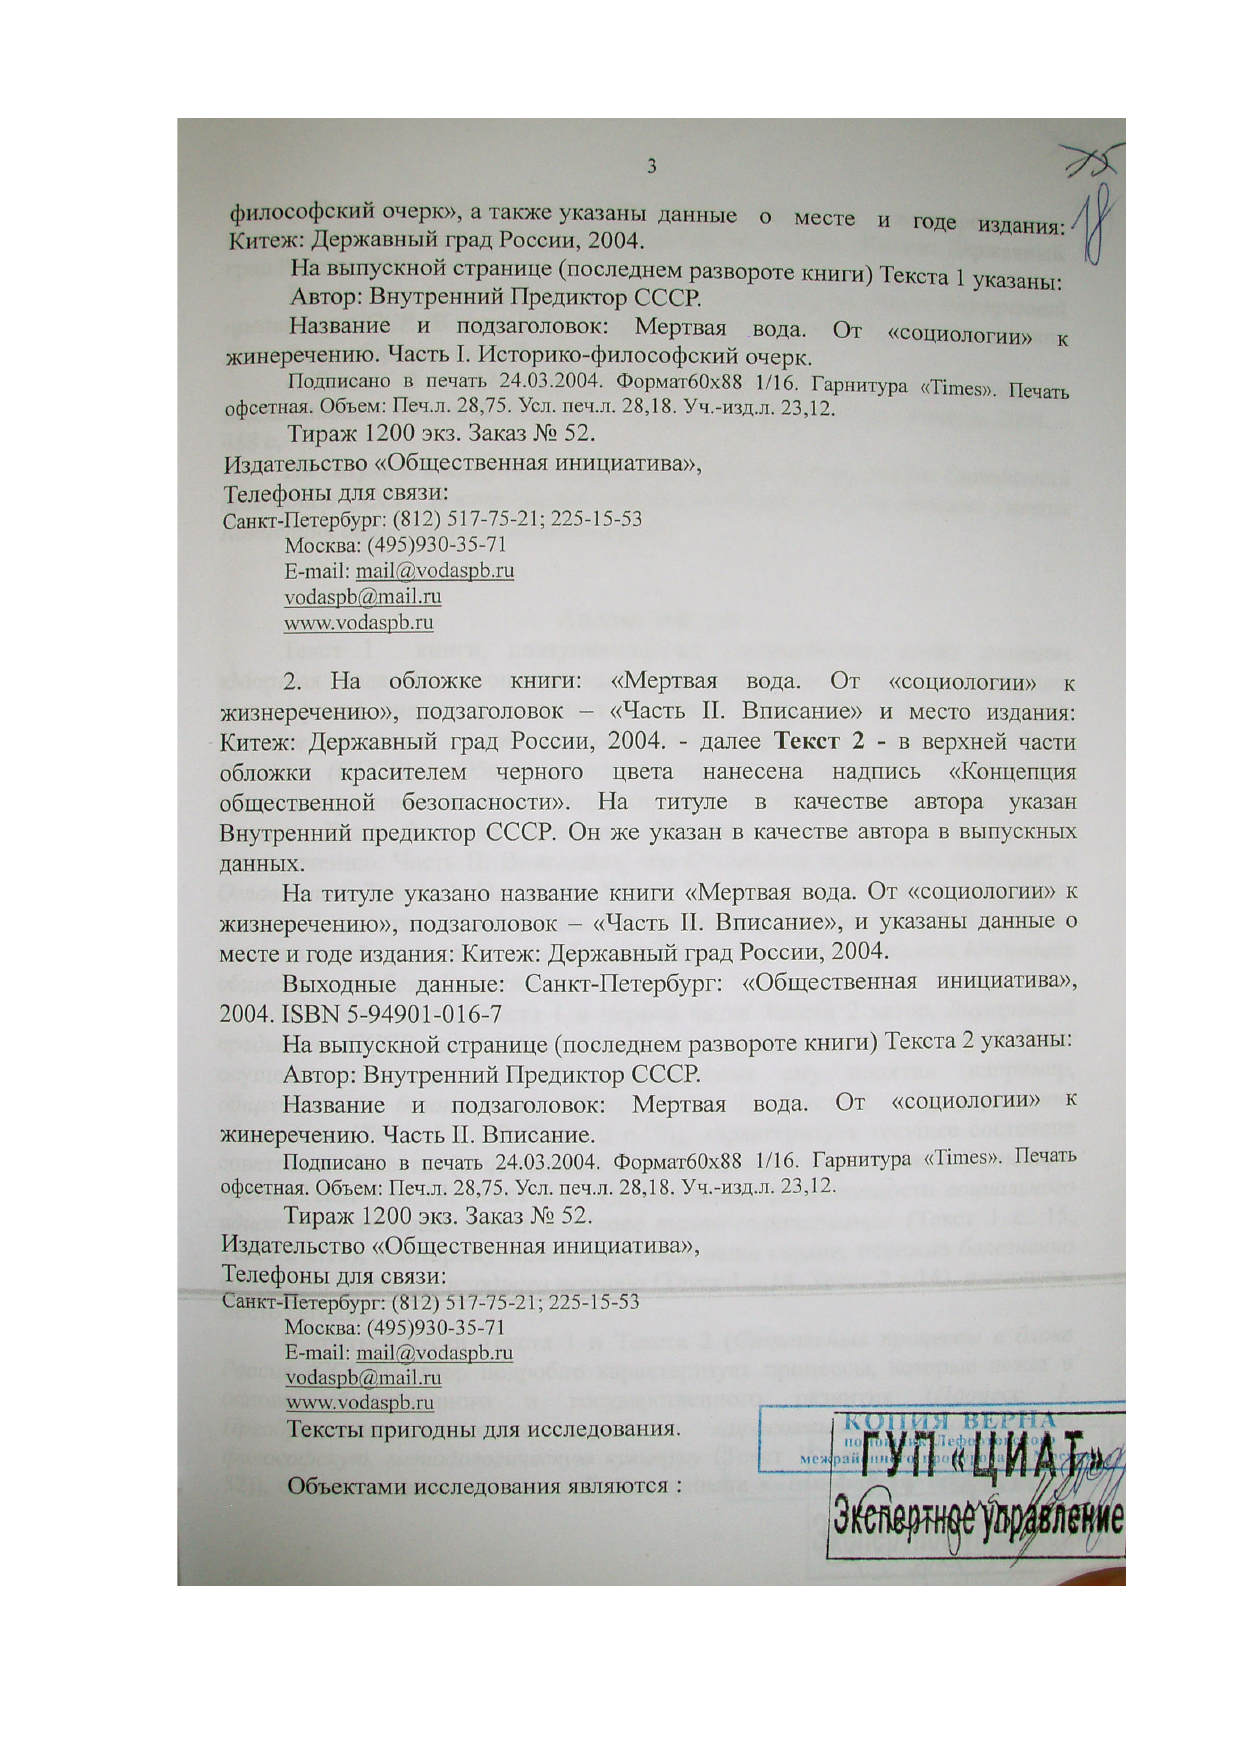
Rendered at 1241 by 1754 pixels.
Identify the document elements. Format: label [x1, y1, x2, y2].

picture [177, 118, 1126, 1586]
